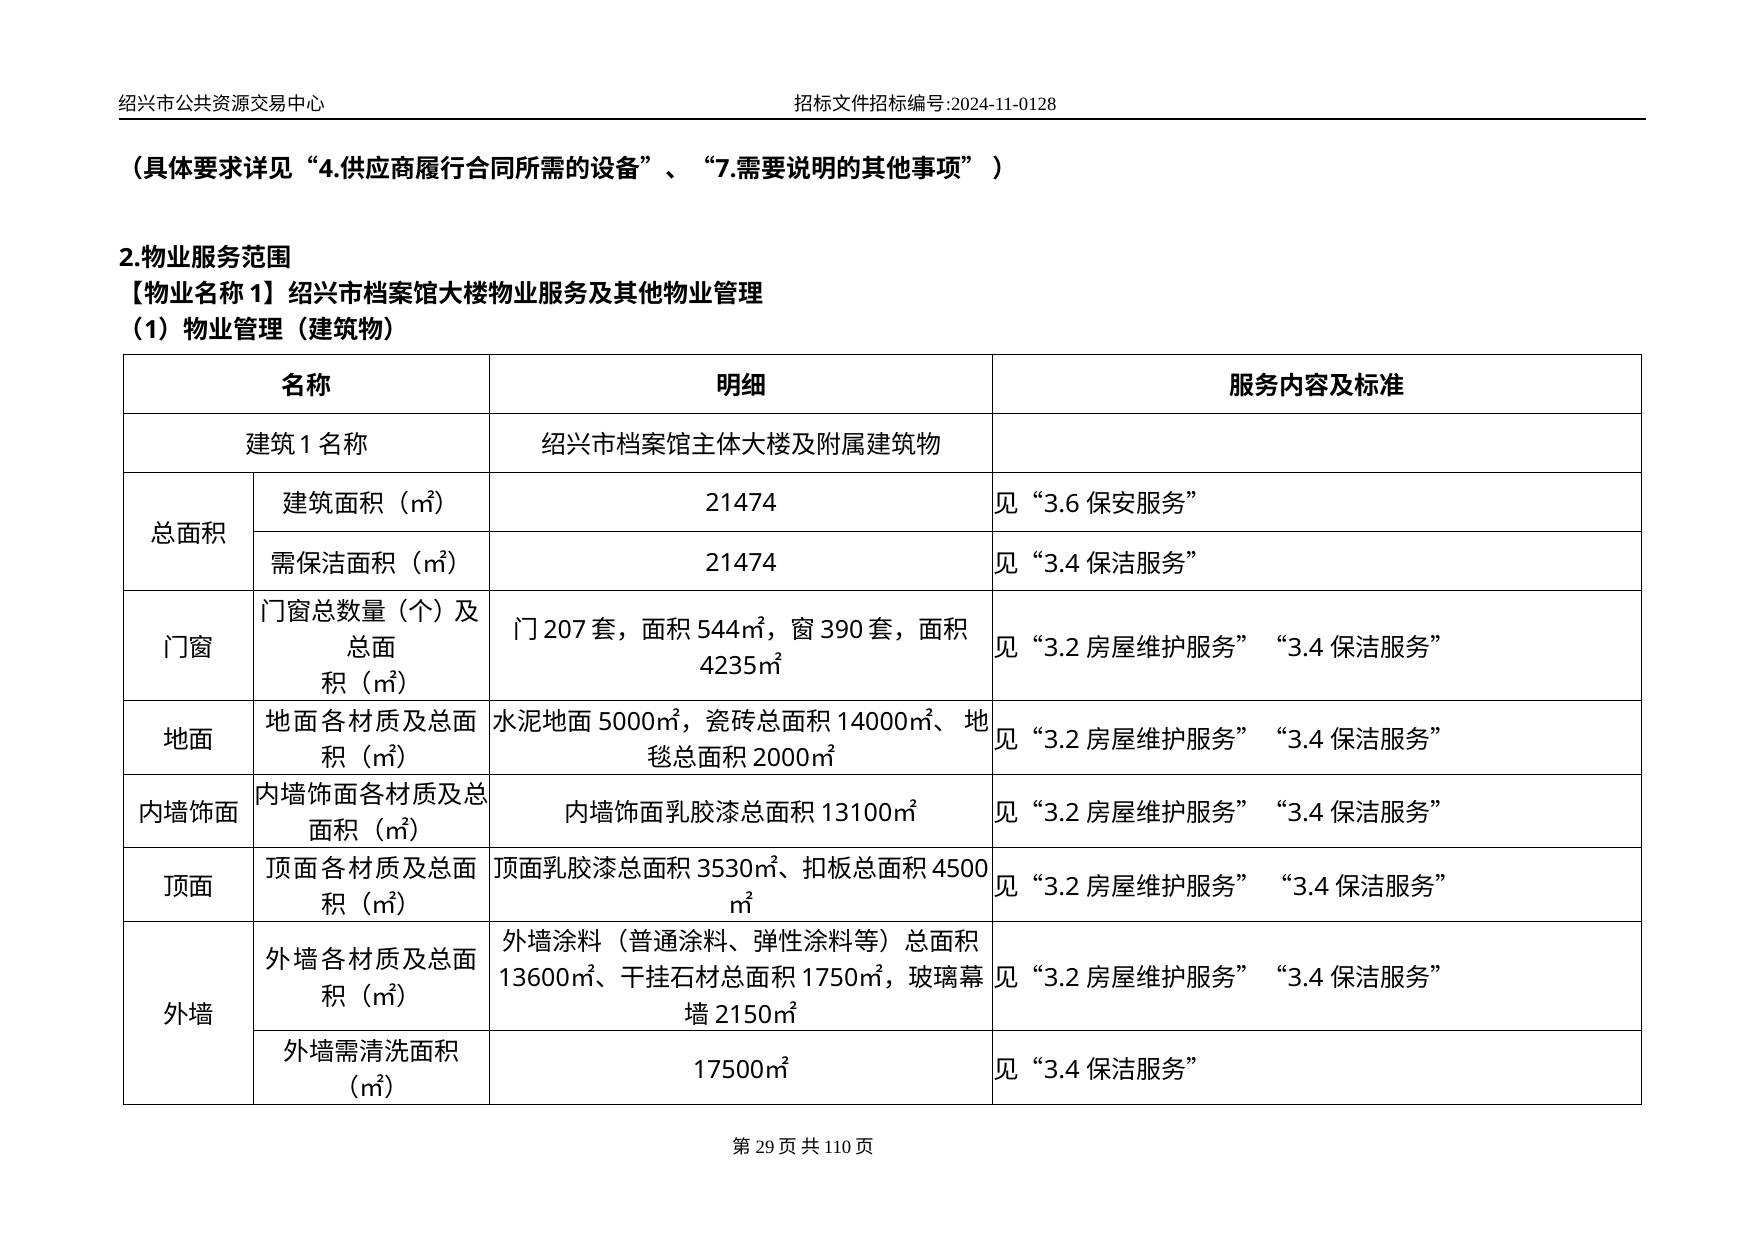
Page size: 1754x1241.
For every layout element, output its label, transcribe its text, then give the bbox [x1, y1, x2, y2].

table_cell [993, 414, 1641, 472]
table_cell 21474 [490, 473, 992, 531]
table_cell 内墙饰面乳胶漆总面积13100㎡ [490, 775, 992, 847]
table_cell 外墙 [124, 922, 253, 1104]
table_cell 建筑面积（㎡） [254, 473, 489, 531]
table_cell 外墙需清洗面积（㎡） [254, 1031, 489, 1104]
table_cell 见“3.6 保安服务” [993, 473, 1641, 531]
table_cell 见“3.2 房屋维护服务” “3.4 保洁服务” [993, 848, 1641, 921]
table_header 名称 [124, 355, 489, 413]
table_cell 外 墙 各 材 质 及总面 积（㎡） [254, 922, 489, 1030]
table_cell 见“3.2 房屋维护服务”“3.4 保洁服务” [993, 701, 1641, 773]
table_header 明细 [490, 355, 992, 413]
table_cell 见“3.2 房屋维护服务”“3.4 保洁服务” [993, 922, 1641, 1030]
table_cell 地 面 各 材 质 及总面 积（㎡） [254, 701, 489, 773]
text 2.物业服务范围 [119, 237, 1646, 273]
table_cell 内墙饰面 [124, 775, 253, 847]
text 【物业名称1】绍兴市档案馆大楼物业服务及其他物业管理 [119, 273, 1646, 309]
table_cell 外墙涂料（普通涂料、弹性涂料等）总面积13600㎡、干挂石材总面积1750㎡，玻璃幕墙2150㎡ [490, 922, 992, 1030]
table_cell 建筑 1名称 [124, 414, 489, 472]
table_cell 21474 [490, 532, 992, 590]
table_cell 水泥地面5000㎡，瓷砖总面积14000㎡、 地毯总面积2000㎡ [490, 701, 992, 773]
table_cell 17500㎡ [490, 1031, 992, 1104]
table_cell 见“3.4 保洁服务” [993, 1031, 1641, 1104]
table_cell 顶 面 各 材 质 及总面 积（㎡） [254, 848, 489, 921]
table_cell 绍兴市档案馆主体大楼及附属建筑物 [490, 414, 992, 472]
table_cell 需保洁面积（㎡） [254, 532, 489, 590]
table_cell 地面 [124, 701, 253, 773]
table_cell 内 墙 饰 面 各 材 质 及 总 面积（㎡） [254, 775, 489, 847]
table_cell 总面积 [124, 473, 253, 590]
table_cell 顶面乳胶漆总面积3530㎡、扣板总面积4500㎡ [490, 848, 992, 921]
table_cell 见“3.2 房屋维护服务”“3.4 保洁服务” [993, 775, 1641, 847]
table_cell 见“3.4 保洁服务” [993, 532, 1641, 590]
table_header 服务内容及标准 [993, 355, 1641, 413]
table_cell 门207套，面积544㎡，窗390套，面积4235㎡ [490, 591, 992, 700]
table_cell 见“3.2 房屋维护服务”“3.4 保洁服务” [993, 591, 1641, 700]
text （1）物业管理（建筑物） [119, 309, 1646, 346]
table_cell 门窗 [124, 591, 253, 700]
table_cell 顶面 [124, 848, 253, 921]
table_cell 门窗总数量（个）及总面 积（㎡） [254, 591, 489, 700]
text （具体要求详见“4.供应商履行合同所需的设备”、“7.需要说明的其他事项” ） [119, 148, 1646, 185]
